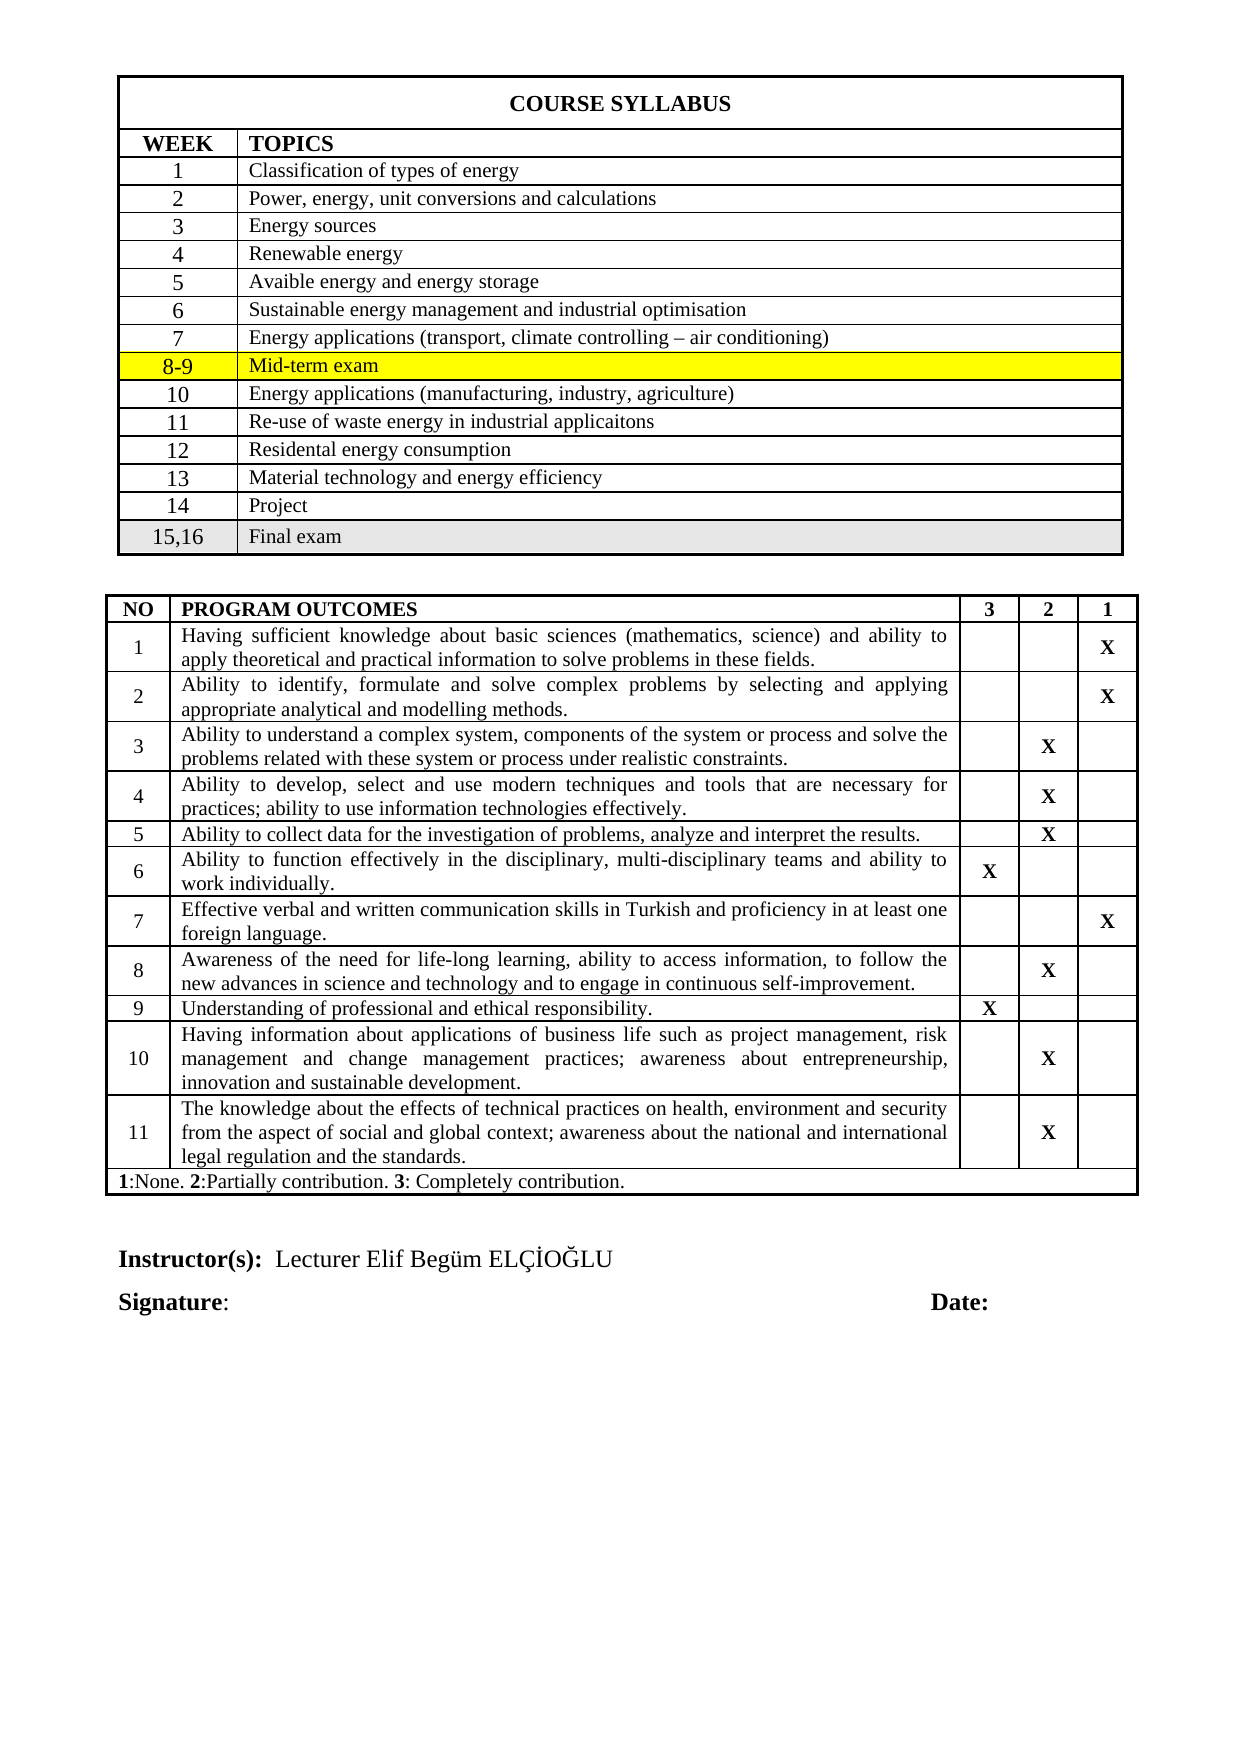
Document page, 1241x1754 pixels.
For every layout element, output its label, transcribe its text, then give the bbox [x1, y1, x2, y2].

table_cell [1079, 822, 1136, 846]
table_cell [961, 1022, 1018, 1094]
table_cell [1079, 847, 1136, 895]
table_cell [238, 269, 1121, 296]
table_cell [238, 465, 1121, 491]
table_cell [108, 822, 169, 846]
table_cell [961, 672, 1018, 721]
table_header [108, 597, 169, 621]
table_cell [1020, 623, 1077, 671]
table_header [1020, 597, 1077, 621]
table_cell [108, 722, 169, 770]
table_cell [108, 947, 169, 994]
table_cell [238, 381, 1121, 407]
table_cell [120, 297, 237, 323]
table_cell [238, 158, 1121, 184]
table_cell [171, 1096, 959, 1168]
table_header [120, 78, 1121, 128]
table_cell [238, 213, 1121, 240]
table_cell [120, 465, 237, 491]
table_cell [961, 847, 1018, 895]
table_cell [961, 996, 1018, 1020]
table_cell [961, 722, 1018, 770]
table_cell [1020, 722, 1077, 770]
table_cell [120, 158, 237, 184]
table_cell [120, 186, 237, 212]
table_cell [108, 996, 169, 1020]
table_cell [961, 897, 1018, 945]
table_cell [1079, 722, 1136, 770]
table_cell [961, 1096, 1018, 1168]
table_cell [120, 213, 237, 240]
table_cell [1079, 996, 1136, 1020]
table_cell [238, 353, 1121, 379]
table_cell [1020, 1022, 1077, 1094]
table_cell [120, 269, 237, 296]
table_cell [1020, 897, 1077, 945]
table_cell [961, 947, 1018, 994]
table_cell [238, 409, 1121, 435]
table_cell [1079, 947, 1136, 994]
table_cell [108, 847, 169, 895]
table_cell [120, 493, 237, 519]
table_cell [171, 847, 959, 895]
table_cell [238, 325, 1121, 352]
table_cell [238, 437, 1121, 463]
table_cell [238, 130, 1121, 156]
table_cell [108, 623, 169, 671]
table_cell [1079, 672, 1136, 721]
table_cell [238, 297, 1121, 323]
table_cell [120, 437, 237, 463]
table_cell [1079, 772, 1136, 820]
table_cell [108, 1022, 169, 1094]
text Signature: Date: [118, 1287, 1122, 1316]
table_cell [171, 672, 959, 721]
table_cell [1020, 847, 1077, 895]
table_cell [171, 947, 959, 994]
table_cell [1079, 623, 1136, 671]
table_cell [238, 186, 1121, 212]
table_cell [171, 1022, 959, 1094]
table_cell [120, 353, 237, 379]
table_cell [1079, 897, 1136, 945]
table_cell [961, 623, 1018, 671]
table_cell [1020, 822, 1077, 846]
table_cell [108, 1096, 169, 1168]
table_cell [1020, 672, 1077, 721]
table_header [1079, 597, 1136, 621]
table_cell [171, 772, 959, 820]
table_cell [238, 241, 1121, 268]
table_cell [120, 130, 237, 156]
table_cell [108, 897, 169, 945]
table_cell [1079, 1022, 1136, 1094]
text Instructor(s): Lecturer Elif Begüm ELÇİOĞLU [118, 1244, 1122, 1273]
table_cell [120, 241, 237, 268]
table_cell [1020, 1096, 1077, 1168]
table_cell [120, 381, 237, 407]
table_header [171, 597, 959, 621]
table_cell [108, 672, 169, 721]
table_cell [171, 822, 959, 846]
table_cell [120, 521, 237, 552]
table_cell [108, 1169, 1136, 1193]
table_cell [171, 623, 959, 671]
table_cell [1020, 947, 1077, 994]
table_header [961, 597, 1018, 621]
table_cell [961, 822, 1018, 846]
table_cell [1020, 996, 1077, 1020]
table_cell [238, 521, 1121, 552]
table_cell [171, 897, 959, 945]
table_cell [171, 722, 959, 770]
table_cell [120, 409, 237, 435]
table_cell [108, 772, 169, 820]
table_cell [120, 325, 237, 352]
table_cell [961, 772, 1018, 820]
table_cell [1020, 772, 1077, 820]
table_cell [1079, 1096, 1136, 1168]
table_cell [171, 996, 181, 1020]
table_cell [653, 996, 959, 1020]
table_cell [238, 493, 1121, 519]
